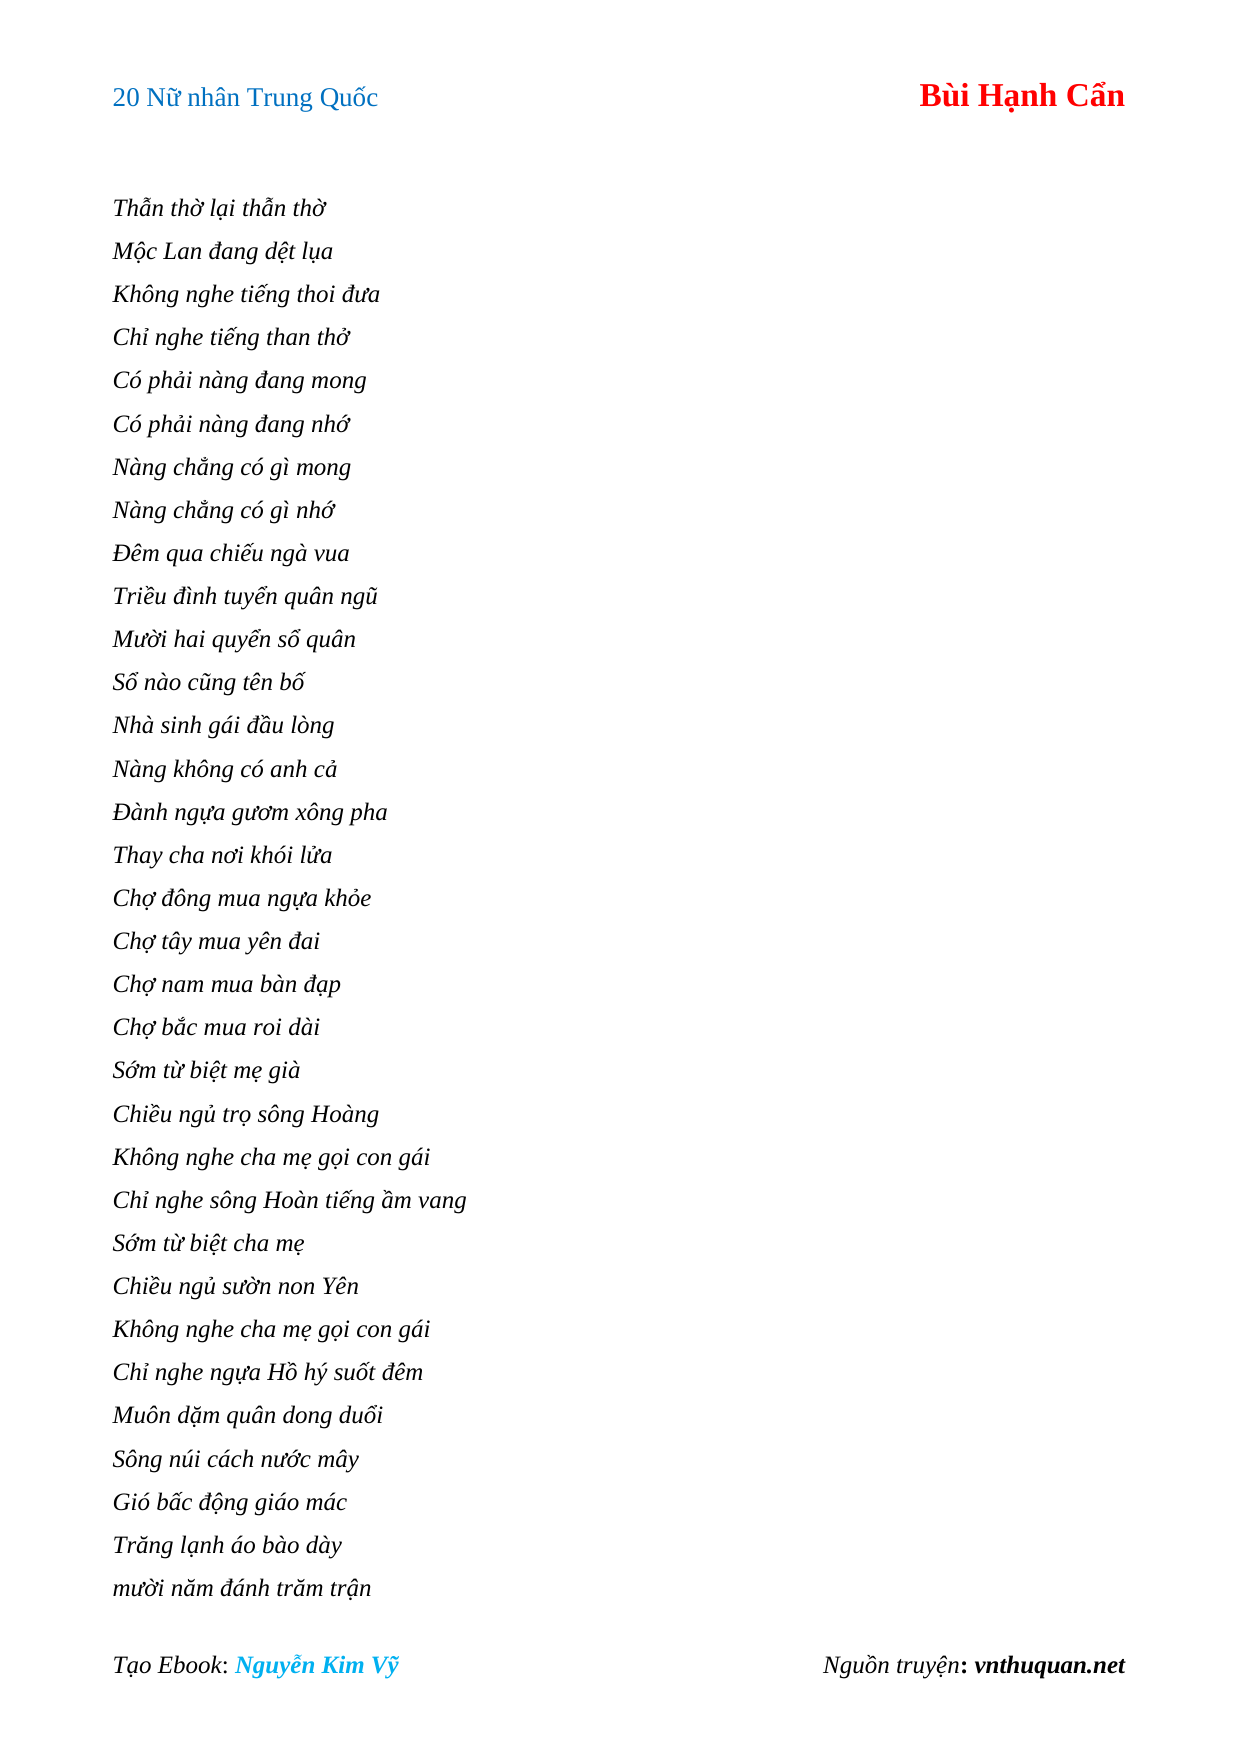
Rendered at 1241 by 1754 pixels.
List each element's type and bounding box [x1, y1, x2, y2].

text [112, 150, 1128, 1602]
